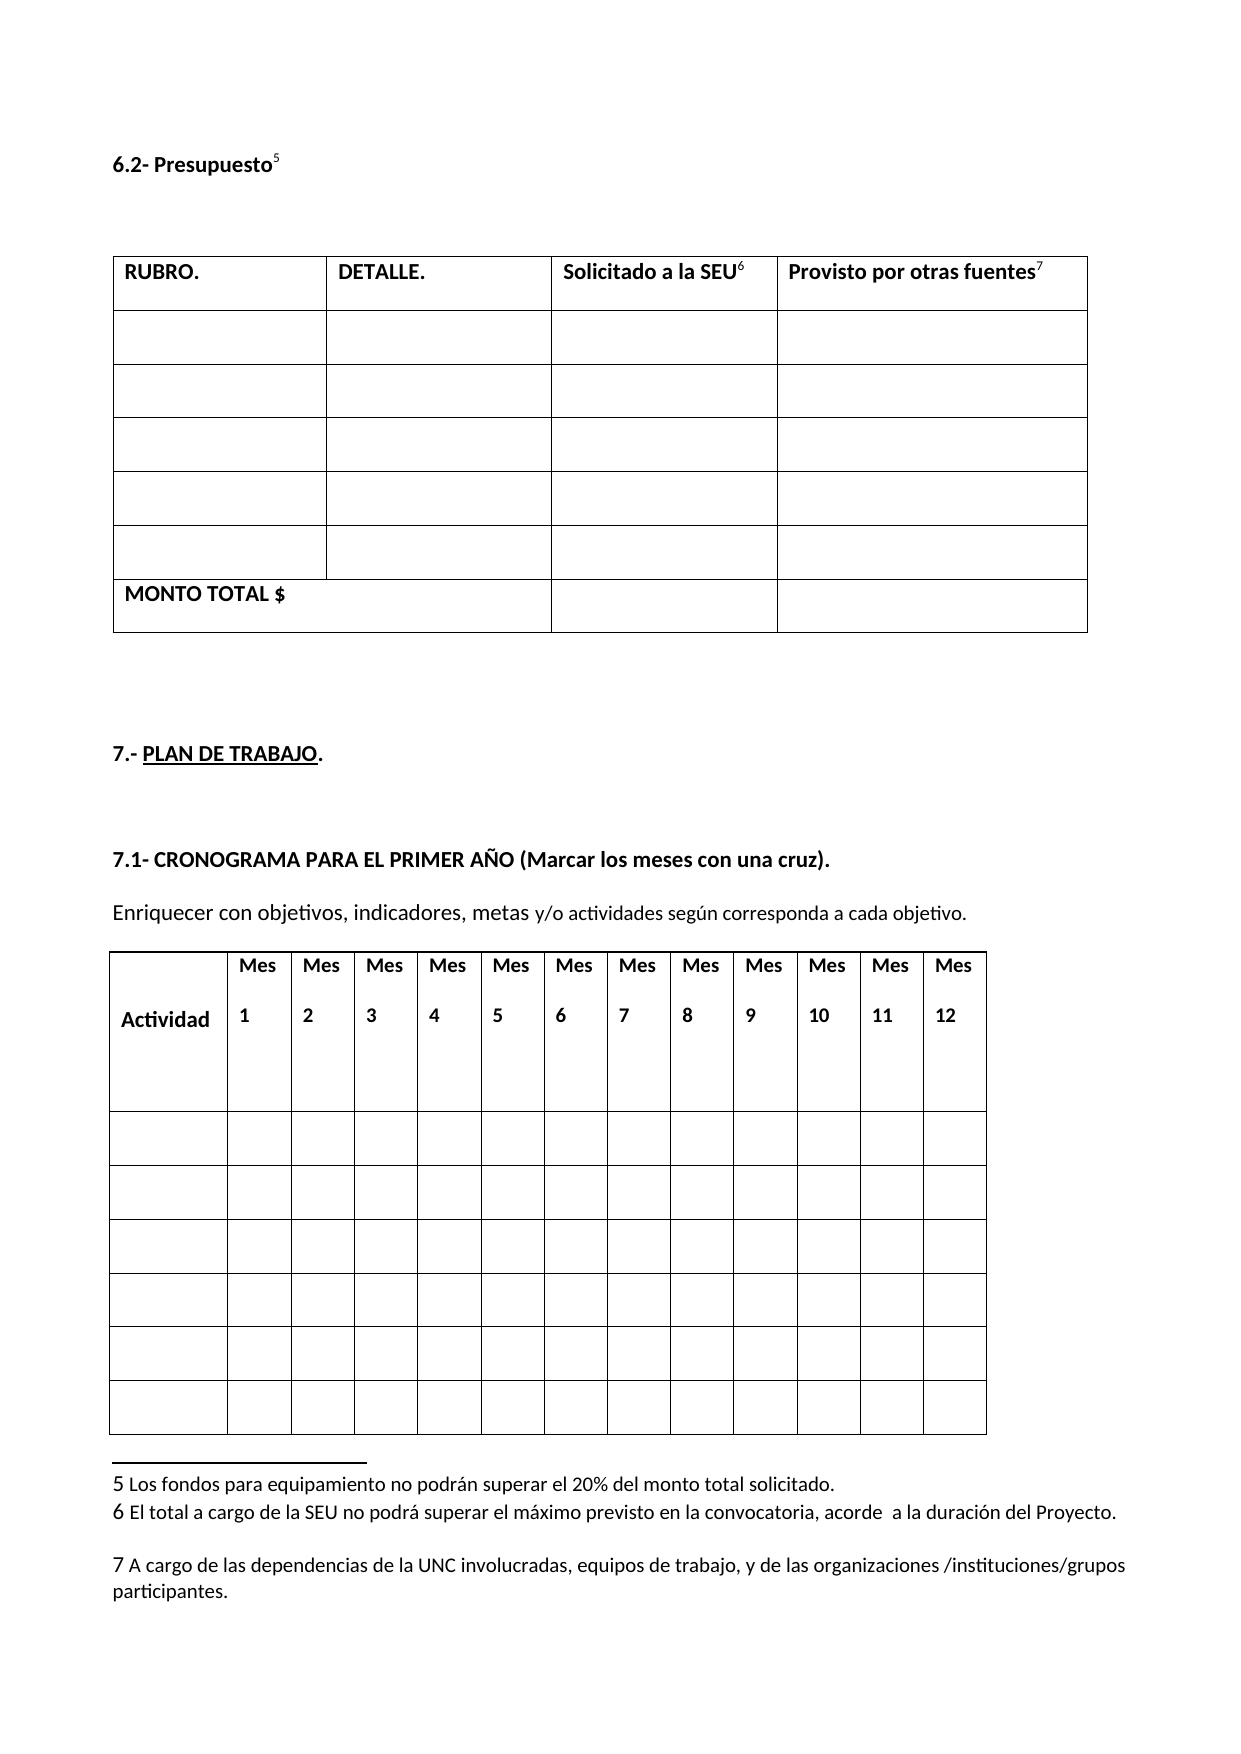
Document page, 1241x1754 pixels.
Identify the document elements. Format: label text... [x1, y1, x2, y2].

table_cell [671, 1381, 733, 1434]
table_cell [798, 1166, 860, 1219]
table_header Mes 11 [861, 953, 923, 1111]
table_cell [778, 365, 1087, 417]
table_cell [924, 1220, 986, 1272]
table_cell [798, 1112, 860, 1165]
table_cell [861, 1381, 923, 1434]
table_header Mes 9 [734, 953, 797, 1111]
table_header Mes 10 [798, 953, 860, 1111]
table_cell [671, 1274, 733, 1326]
table_cell [355, 1327, 417, 1380]
table_cell [552, 418, 777, 471]
table_cell [355, 1166, 417, 1219]
table_cell [798, 1381, 860, 1434]
table_cell [292, 1381, 354, 1434]
table_cell [608, 1274, 670, 1326]
table_cell [924, 1327, 986, 1380]
table_cell [355, 1112, 417, 1165]
table_cell [110, 1166, 227, 1219]
table_cell [114, 472, 326, 525]
table_cell [798, 1274, 860, 1326]
table_cell [798, 1327, 860, 1380]
table_header Mes 12 [924, 953, 986, 1111]
table_cell [924, 1381, 986, 1434]
table_cell [798, 1220, 860, 1272]
table_cell [327, 365, 551, 417]
table_cell [418, 1112, 481, 1165]
table_cell [671, 1166, 733, 1219]
table_cell [778, 526, 1087, 578]
text 7.- PLAN DE TRABAJO. [112, 739, 1128, 767]
table_cell [778, 418, 1087, 471]
table_cell [778, 580, 1087, 632]
table_cell [608, 1381, 670, 1434]
table_cell MONTO TOTAL $ [114, 580, 551, 632]
table_cell [418, 1327, 481, 1380]
table_cell [924, 1274, 986, 1326]
table_cell [228, 1274, 291, 1326]
table_header Mes 6 [545, 953, 607, 1111]
table_cell [734, 1220, 797, 1272]
table_cell [734, 1327, 797, 1380]
table_cell [778, 311, 1087, 363]
table_cell [552, 580, 777, 632]
table_cell [355, 1220, 417, 1272]
table_cell [482, 1274, 544, 1326]
table_cell [355, 1381, 417, 1434]
table_cell [608, 1327, 670, 1380]
table_cell [228, 1381, 291, 1434]
table_cell [482, 1220, 544, 1272]
table_cell [292, 1112, 354, 1165]
table_header Mes 8 [671, 953, 733, 1111]
table_cell [552, 526, 777, 578]
table_cell [355, 1274, 417, 1326]
table_cell [292, 1274, 354, 1326]
table_cell [545, 1327, 607, 1380]
table_cell [924, 1112, 986, 1165]
table_cell [671, 1112, 733, 1165]
table_cell [671, 1220, 733, 1272]
table_header Mes 1 [228, 953, 291, 1111]
table_cell [861, 1166, 923, 1219]
table_header RUBRO. [114, 257, 326, 310]
table_cell [734, 1166, 797, 1219]
table_cell [418, 1381, 481, 1434]
table_cell [778, 472, 1087, 525]
text 6.2- Presupuesto [112, 150, 1128, 178]
table_cell [608, 1220, 670, 1272]
table_cell [861, 1274, 923, 1326]
table_header DETALLE. [327, 257, 551, 310]
table_header Provisto por otras fuentes [778, 257, 1087, 310]
table_cell [734, 1381, 797, 1434]
table_cell [861, 1327, 923, 1380]
table_cell [228, 1166, 291, 1219]
table_cell [552, 365, 777, 417]
table_cell [418, 1166, 481, 1219]
table_cell [482, 1166, 544, 1219]
table_cell [110, 1381, 227, 1434]
text Enriquecer con objetivos, indicadores, metas y/o actividades según corresponda a cada objetivo. [112, 898, 1128, 926]
table_cell [861, 1112, 923, 1165]
table_cell [734, 1112, 797, 1165]
table_cell [114, 526, 326, 578]
table_cell [327, 526, 551, 578]
table_header Solicitado a la SEU [552, 257, 777, 310]
table_cell [924, 1166, 986, 1219]
table_cell [545, 1166, 607, 1219]
table_cell [110, 1112, 227, 1165]
table_header Mes 2 [292, 953, 354, 1111]
table_cell [545, 1112, 607, 1165]
table_cell [671, 1327, 733, 1380]
table_cell [482, 1112, 544, 1165]
table_cell [110, 1220, 227, 1272]
table_cell [327, 472, 551, 525]
table_cell [292, 1166, 354, 1219]
table_cell [114, 365, 326, 417]
table_cell [228, 1220, 291, 1272]
table_cell [861, 1220, 923, 1272]
table_cell [552, 311, 777, 363]
table_cell [608, 1112, 670, 1165]
table_cell [482, 1327, 544, 1380]
text 7.1- CRONOGRAMA PARA EL PRIMER AÑO (Marcar los meses con una cruz). [112, 845, 1128, 873]
table_header Mes 3 [355, 953, 417, 1111]
table_cell [228, 1327, 291, 1380]
table_cell [327, 311, 551, 363]
table_cell [292, 1220, 354, 1272]
table_cell [552, 472, 777, 525]
table_cell [545, 1220, 607, 1272]
table_cell [292, 1327, 354, 1380]
table_cell [114, 418, 326, 471]
table_cell [418, 1274, 481, 1326]
table_cell [545, 1381, 607, 1434]
table_cell [482, 1381, 544, 1434]
table_cell [110, 1327, 227, 1380]
table_header Mes 4 [418, 953, 481, 1111]
table_cell [418, 1220, 481, 1272]
table_cell [545, 1274, 607, 1326]
table_cell [228, 1112, 291, 1165]
table_header Actividad [110, 953, 227, 1111]
table_header Mes 7 [608, 953, 670, 1111]
table_cell [114, 311, 326, 363]
table_cell [110, 1274, 227, 1326]
table_cell [734, 1274, 797, 1326]
table_cell [327, 418, 551, 471]
table_cell [608, 1166, 670, 1219]
table_header Mes 5 [482, 953, 544, 1111]
